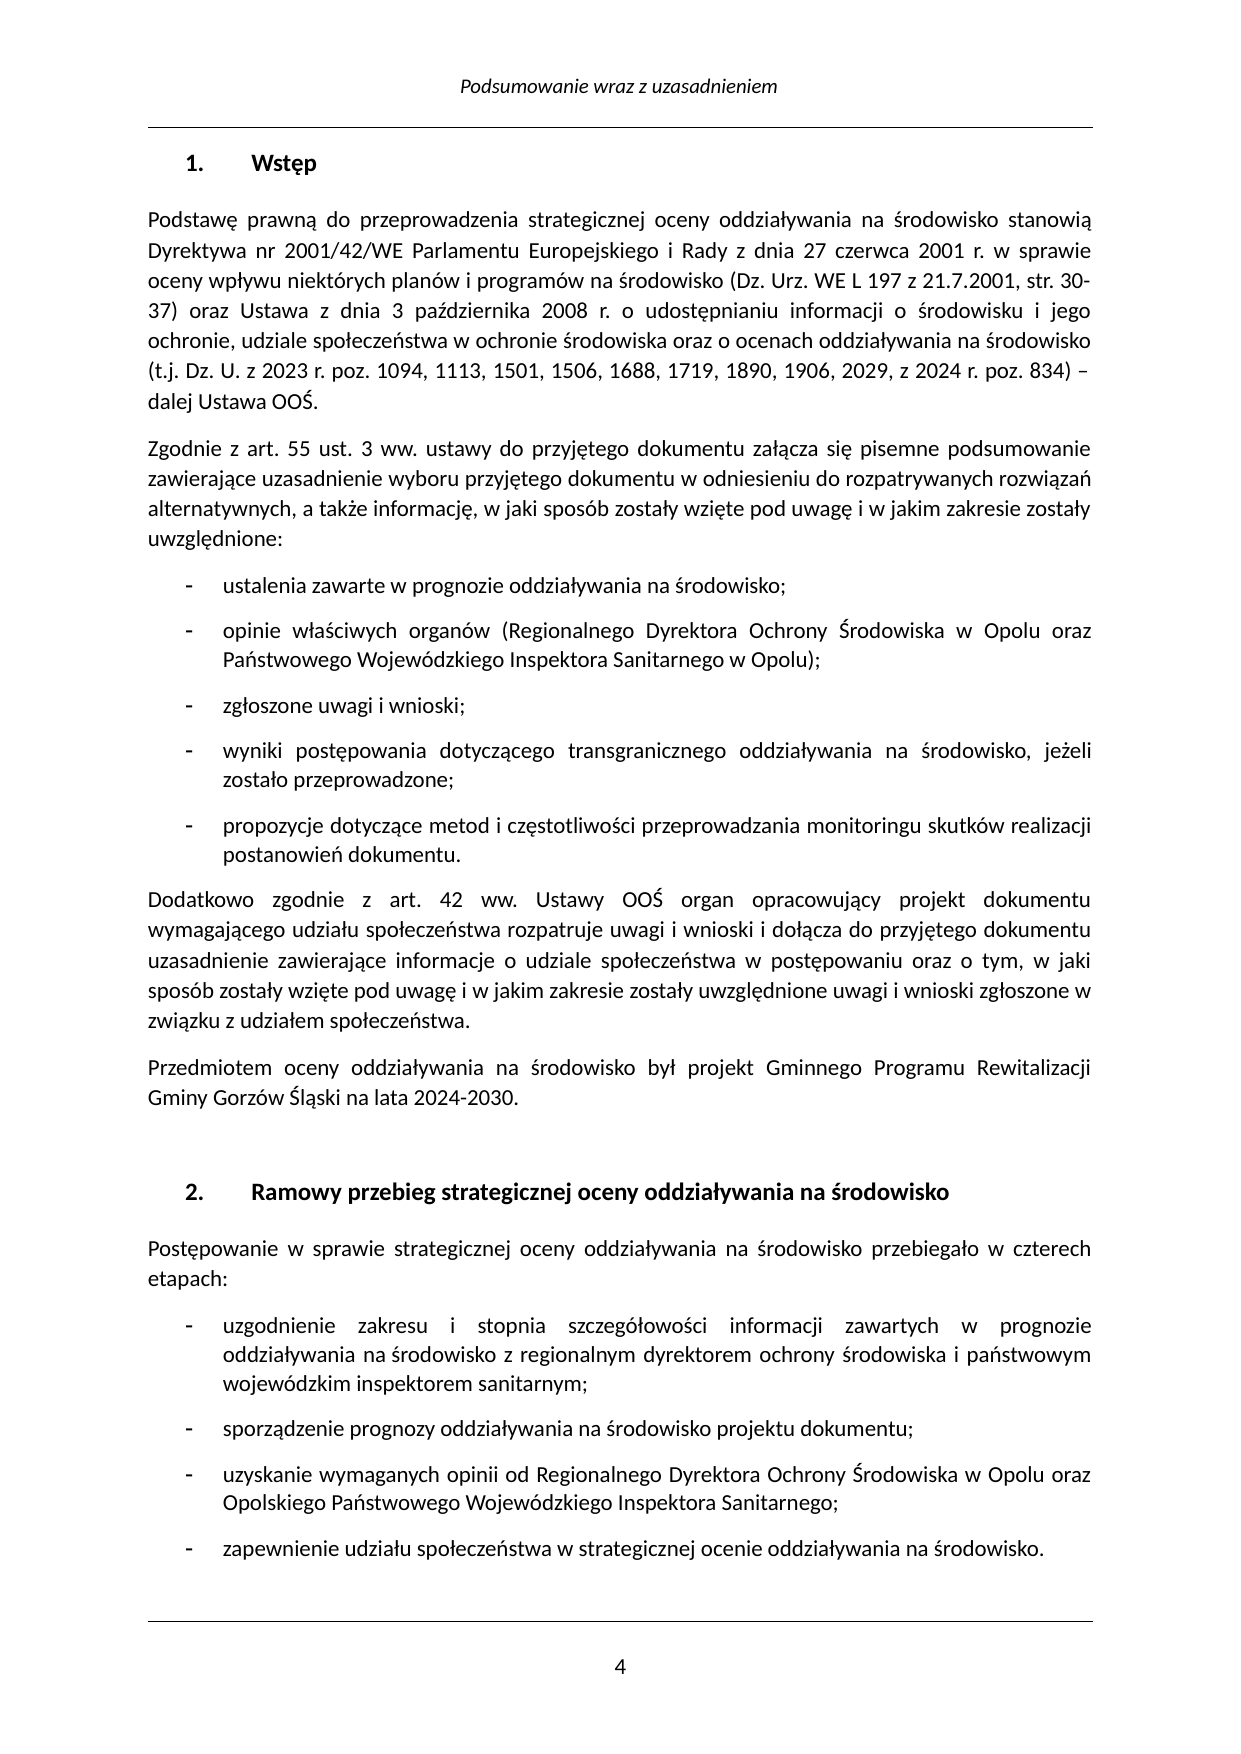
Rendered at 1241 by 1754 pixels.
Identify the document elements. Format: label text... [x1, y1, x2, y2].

text zgłoszone uwagi i wnioski; [185, 691, 1093, 719]
text Dodatkowo zgodnie z art. 42 ww. Ustawy OOŚ organ opracowujący projekt dokumentu wymagającego udziału społeczeństwa rozpatruje uwagi i wnioski i dołącza do przyjętego dokumentu uzasadnienie zawierające informacje o udziale społeczeństwa w postępowaniu oraz o tym, w jaki sposób zostały wzięte pod uwagę i w jakim zakresie zostały uwzględnione uwagi i wnioski zgłoszone w związku z udziałem społeczeństwa. [148, 885, 1093, 1034]
text uzgodnienie zakresu i stopnia szczegółowości informacji zawartych w prognozie oddziaływania na środowisko z regionalnym dyrektorem ochrony środowiska i państwowym wojewódzkim inspektorem sanitarnym; [185, 1311, 1093, 1397]
text uzyskanie wymaganych opinii od Regionalnego Dyrektora Ochrony Środowiska w Opolu oraz Opolskiego Państwowego Wojewódzkiego Inspektora Sanitarnego; [185, 1460, 1093, 1517]
subtitle Ramowy przebieg strategicznej oceny oddziaływania na środowisko [185, 1176, 1093, 1206]
subtitle Wstęp [185, 148, 1093, 178]
text ustalenia zawarte w prognozie oddziaływania na środowisko; [185, 571, 1093, 599]
text Podstawę prawną do przeprowadzenia strategicznej oceny oddziaływania na środowisko stanowią Dyrektywa nr 2001/42/WE Parlamentu Europejskiego i Rady z dnia 27 czerwca 2001 r. w sprawie oceny wpływu niektórych planów i programów na środowisko (Dz. Urz. WE L 197 z 21.7.2001, str. 30-37) oraz Ustawa z dnia 3 października 2008 r. o udostępnianiu informacji o środowisku i jego ochronie, udziale społeczeństwa w ochronie środowiska oraz o ocenach oddziaływania na środowisko (t.j. Dz. U. z 2023 r. poz. 1094, 1113, 1501, 1506, 1688, 1719, 1890, 1906, 2029, z 2024 r. poz. 834) – dalej Ustawa OOŚ. [148, 206, 1093, 415]
text propozycje dotyczące metod i częstotliwości przeprowadzania monitoringu skutków realizacji postanowień dokumentu. [185, 811, 1093, 868]
text Postępowanie w sprawie strategicznej oceny oddziaływania na środowisko przebiegało w czterech etapach: [148, 1234, 1093, 1292]
text zapewnienie udziału społeczeństwa w strategicznej ocenie oddziaływania na środowisko. [185, 1534, 1093, 1562]
text opinie właściwych organów (Regionalnego Dyrektora Ochrony Środowiska w Opolu oraz Państwowego Wojewódzkiego Inspektora Sanitarnego w Opolu); [185, 617, 1093, 673]
text sporządzenie prognozy oddziaływania na środowisko projektu dokumentu; [185, 1414, 1093, 1442]
text Przedmiotem oceny oddziaływania na środowisko był projekt Gminnego Programu Rewitalizacji Gminy Gorzów Śląski na lata 2024-2030. [148, 1053, 1093, 1111]
text wyniki postępowania dotyczącego transgranicznego oddziaływania na środowisko, jeżeli zostało przeprowadzone; [185, 737, 1093, 793]
text Zgodnie z art. 55 ust. 3 ww. ustawy do przyjętego dokumentu załącza się pisemne podsumowanie zawierające uzasadnienie wyboru przyjętego dokumentu w odniesieniu do rozpatrywanych rozwiązań alternatywnych, a także informację, w jaki sposób zostały wzięte pod uwagę i w jakim zakresie zostały uwzględnione: [148, 434, 1093, 552]
